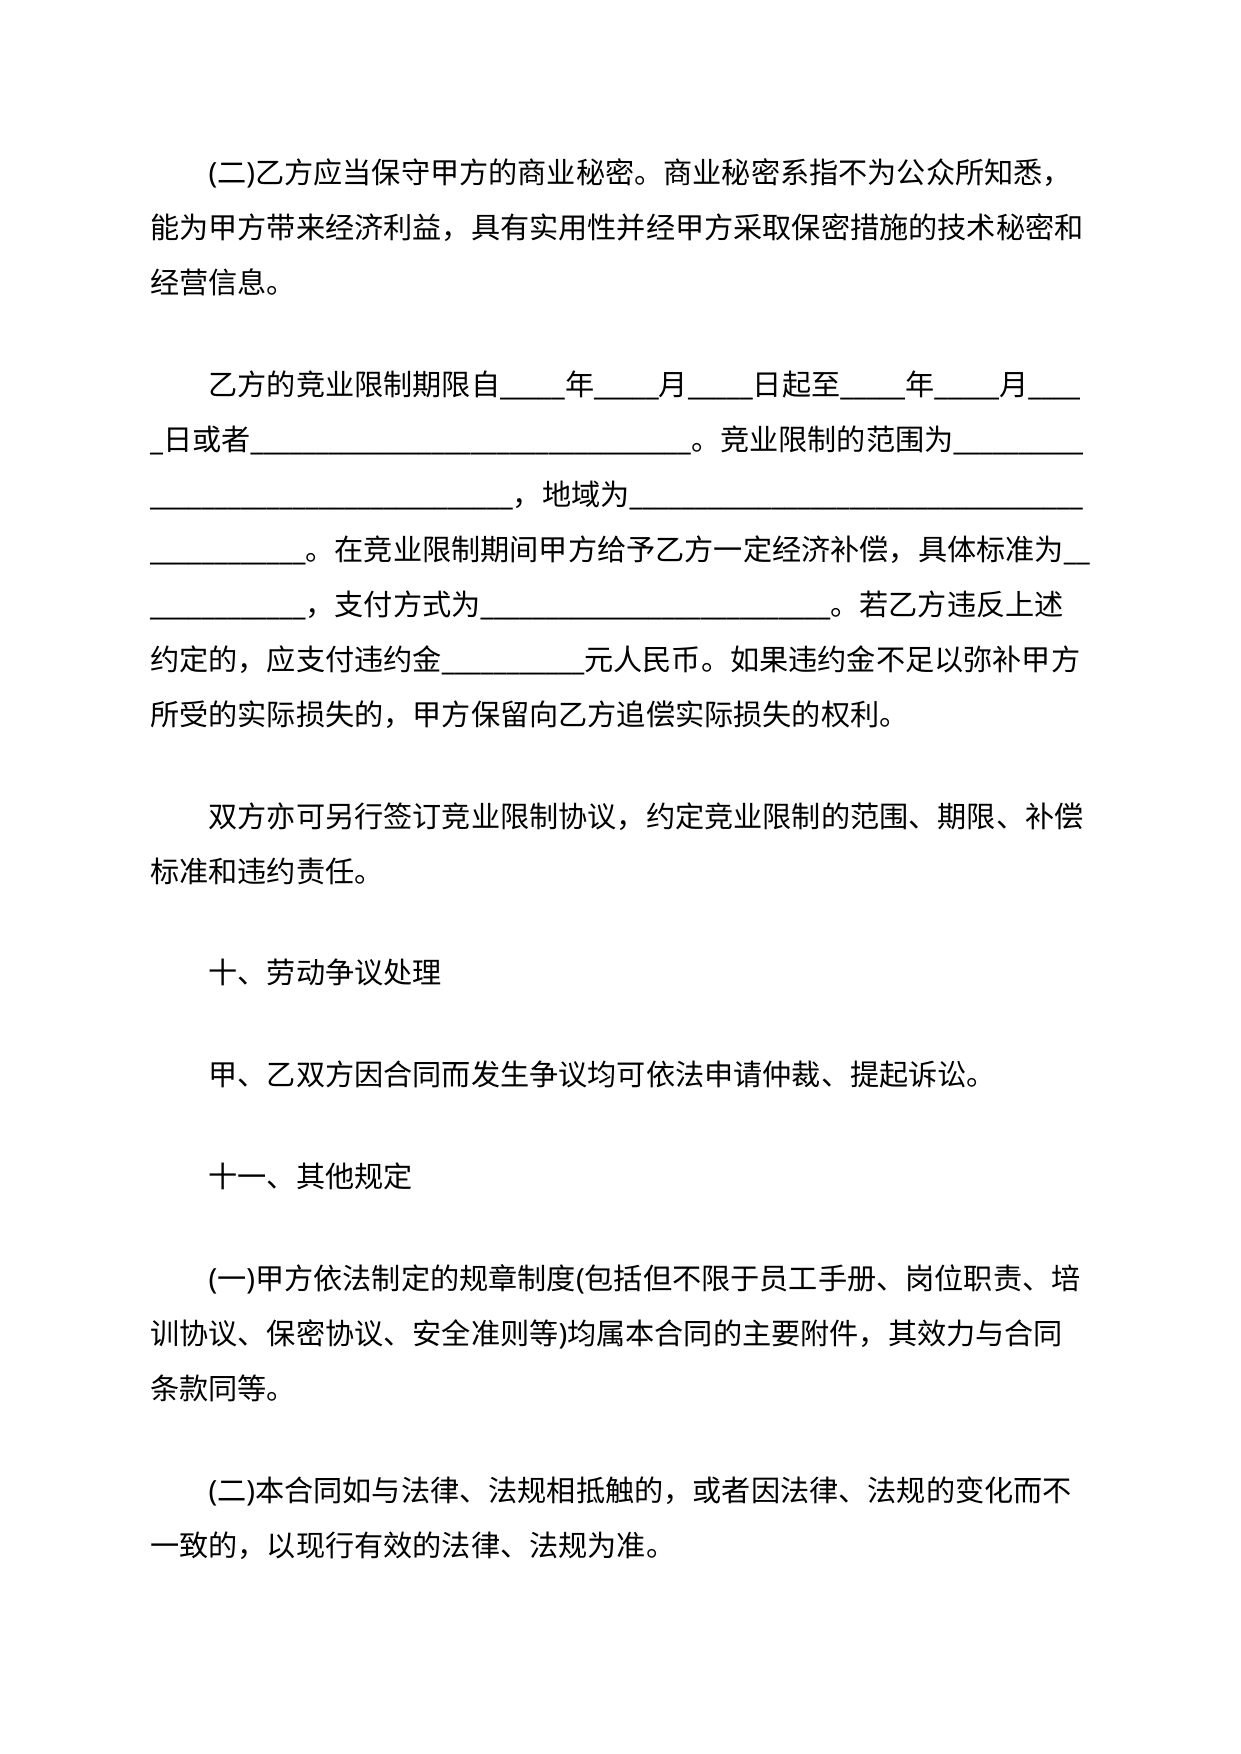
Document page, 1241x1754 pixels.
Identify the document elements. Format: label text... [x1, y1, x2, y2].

text (二)本合同如与法律、法规相抵触的，或者因法律、法规的变化而不一致的，以现行有效的法律、法规为准。 [150, 1467, 1090, 1564]
text 乙方的竞业限制期限自_____年_____月_____日起至_____年_____月_____日或者__________________________________。竞业限制的范围为______________________________________，地域为_______________________________________________。在竞业限制期间甲方给予乙方一定经济补偿，具体标准为______________，支付方式为___________________________。若乙方违反上述约定的，应支付违约金___________元人民币。如果违约金不足以弥补甲方所受的实际损失的，甲方保留向乙方追偿实际损失的权利。 [150, 362, 1090, 734]
text (一)甲方依法制定的规章制度(包括但不限于员工手册、岗位职责、培训协议、保密协议、安全准则等)均属本合同的主要附件，其效力与合同条款同等。 [150, 1255, 1090, 1408]
text 十、劳动争议处理 [150, 950, 1090, 992]
text 十一、其他规定 [150, 1154, 1090, 1196]
text 甲、乙双方因合同而发生争议均可依法申请仲裁、提起诉讼。 [150, 1052, 1090, 1094]
text (二)乙方应当保守甲方的商业秘密。商业秘密系指不为公众所知悉，能为甲方带来经济利益，具有实用性并经甲方采取保密措施的技术秘密和经营信息。 [150, 150, 1090, 302]
text 双方亦可另行签订竞业限制协议，约定竞业限制的范围、期限、补偿标准和违约责任。 [150, 793, 1090, 891]
